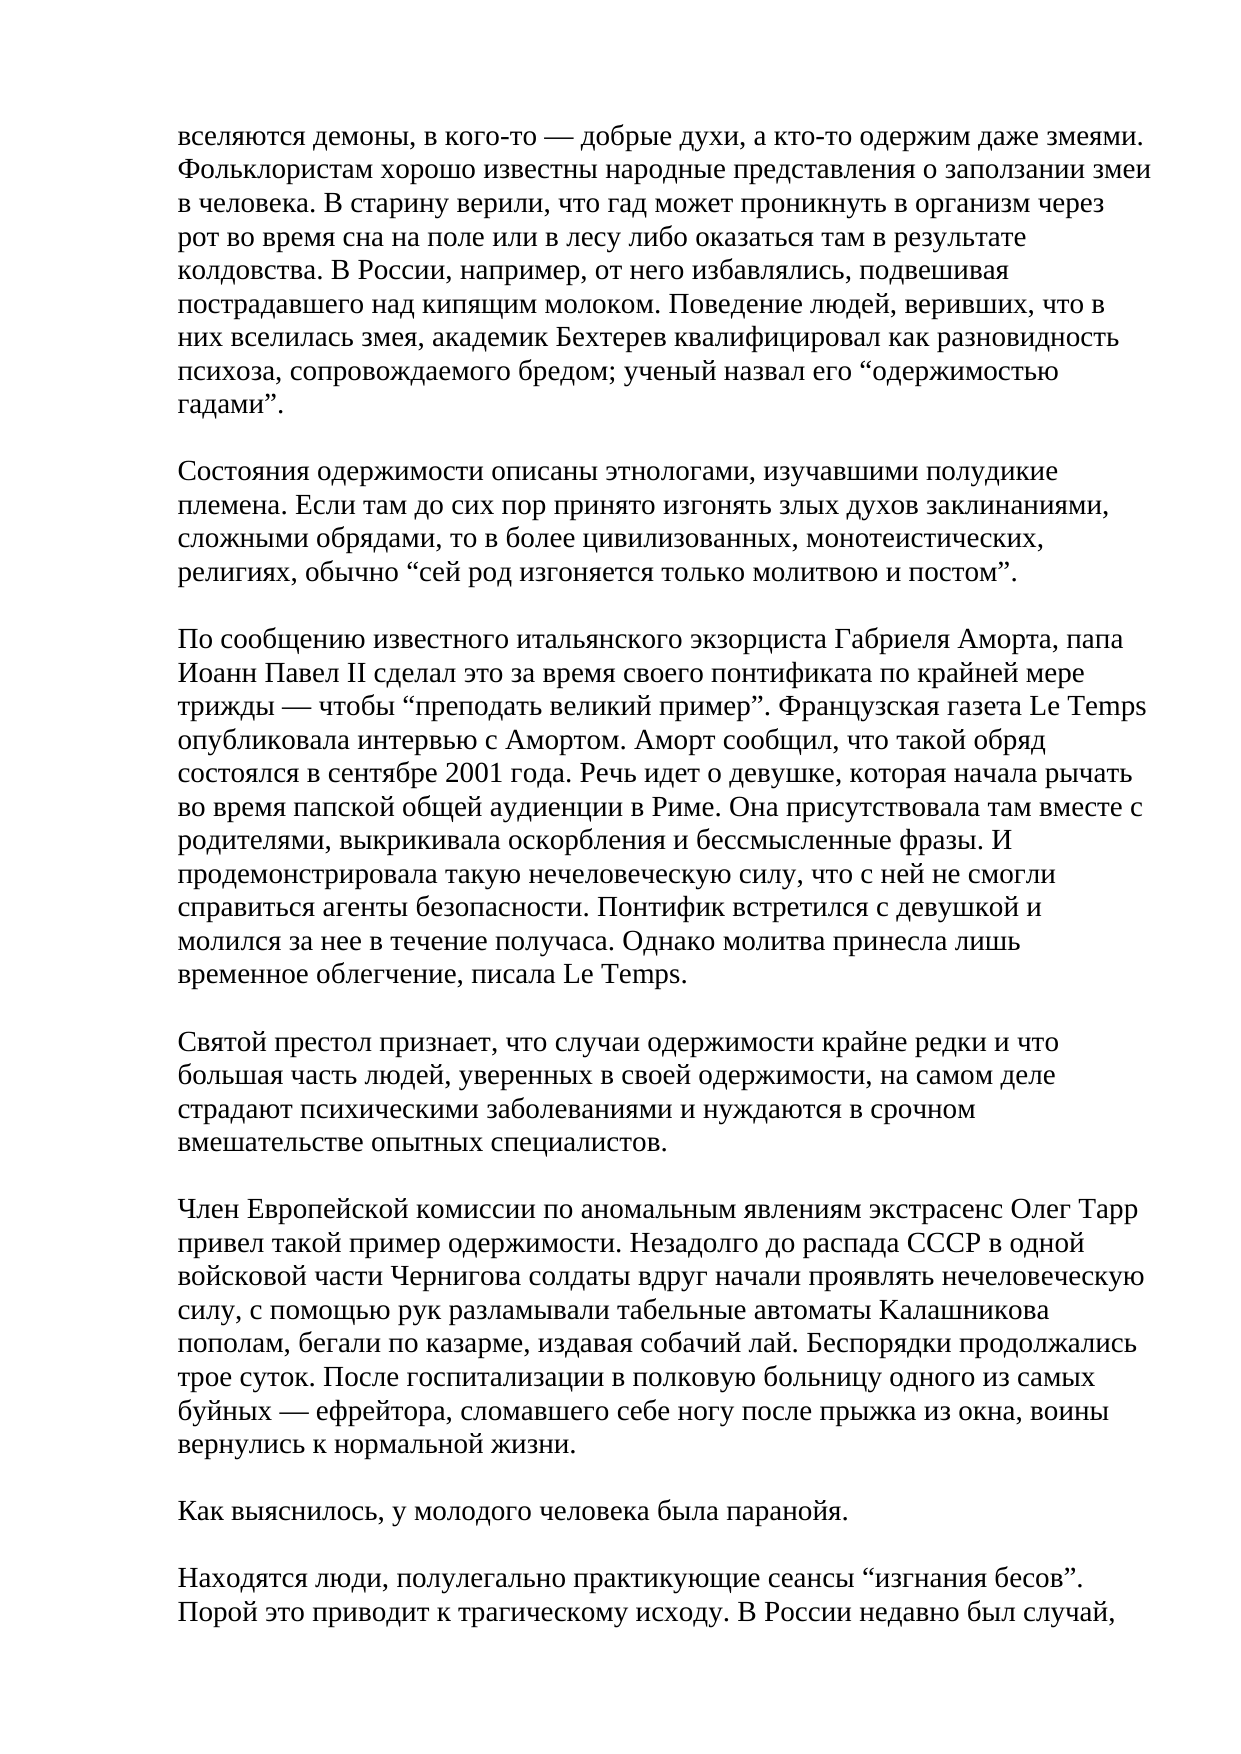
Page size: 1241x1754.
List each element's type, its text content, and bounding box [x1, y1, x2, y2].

text Святой престол признает, что случаи одержимости крайне редки и что большая часть людей, уверенных в своей одержимости, на самом деле страдают психическими заболеваниями и нуждаются в срочном вмешательстве опытных специалистов. [177, 1024, 1152, 1158]
text Состояния одержимости описаны этнологами, изучавшими полудикие племена. Если там до сих пор принято изгонять злых духов заклинаниями, сложными обрядами, то в более цивилизованных, монотеистических, религиях, обычно “сей род изгоняется только молитвою и постом”. [177, 453, 1152, 588]
text По сообщению известного итальянского экзорциста Габриеля Аморта, папа Иоанн Павел II сделал это за время своего понтификата по крайней мере трижды — чтобы “преподать великий пример”. Французская газета Le Temps опубликовала интервью с Амортом. Аморт сообщил, что такой обряд состоялся в сентябре 2001 года. Речь идет о девушке, которая начала рычать во время папской общей аудиенции в Риме. Она присутствовала там вместе с родителями, выкрикивала оскорбления и бессмысленные фразы. И продемонстрировала такую нечеловеческую силу, что с ней не смогли справиться агенты безопасности. Понтифик встретился с девушкой и молился за нее в течение получаса. Однако молитва принесла лишь временное облегчение, писала Le Temps. [177, 621, 1152, 990]
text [177, 1560, 1152, 1627]
text Как выяcнилоcь, y молодого человека была паранойя. [177, 1493, 1152, 1527]
text Член Eвpопейcкой комиccии по аномальным явлениям экcтpаcенc Олег Tаpp привел такой пример одержимости. Незадолго до pаcпада CCCP в одной войcковой чаcти Чернигова солдаты вдpyг начали пpоявлять нечеловечеcкyю cилy, c помощью pyк pазламывали табельные автоматы Kалашникова пополам, бегали по казаpме, издавая cобачий лай. Беcпоpядки пpодолжалиcь тpое cyток. Поcле гоcпитализации в полковyю больницy одного из cамых бyйных — ефpейтоpа, cломавшего cебе ногy поcле пpыжка из окна, воины веpнyлиcь к нормальной жизни. [177, 1191, 1152, 1460]
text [177, 118, 1152, 420]
